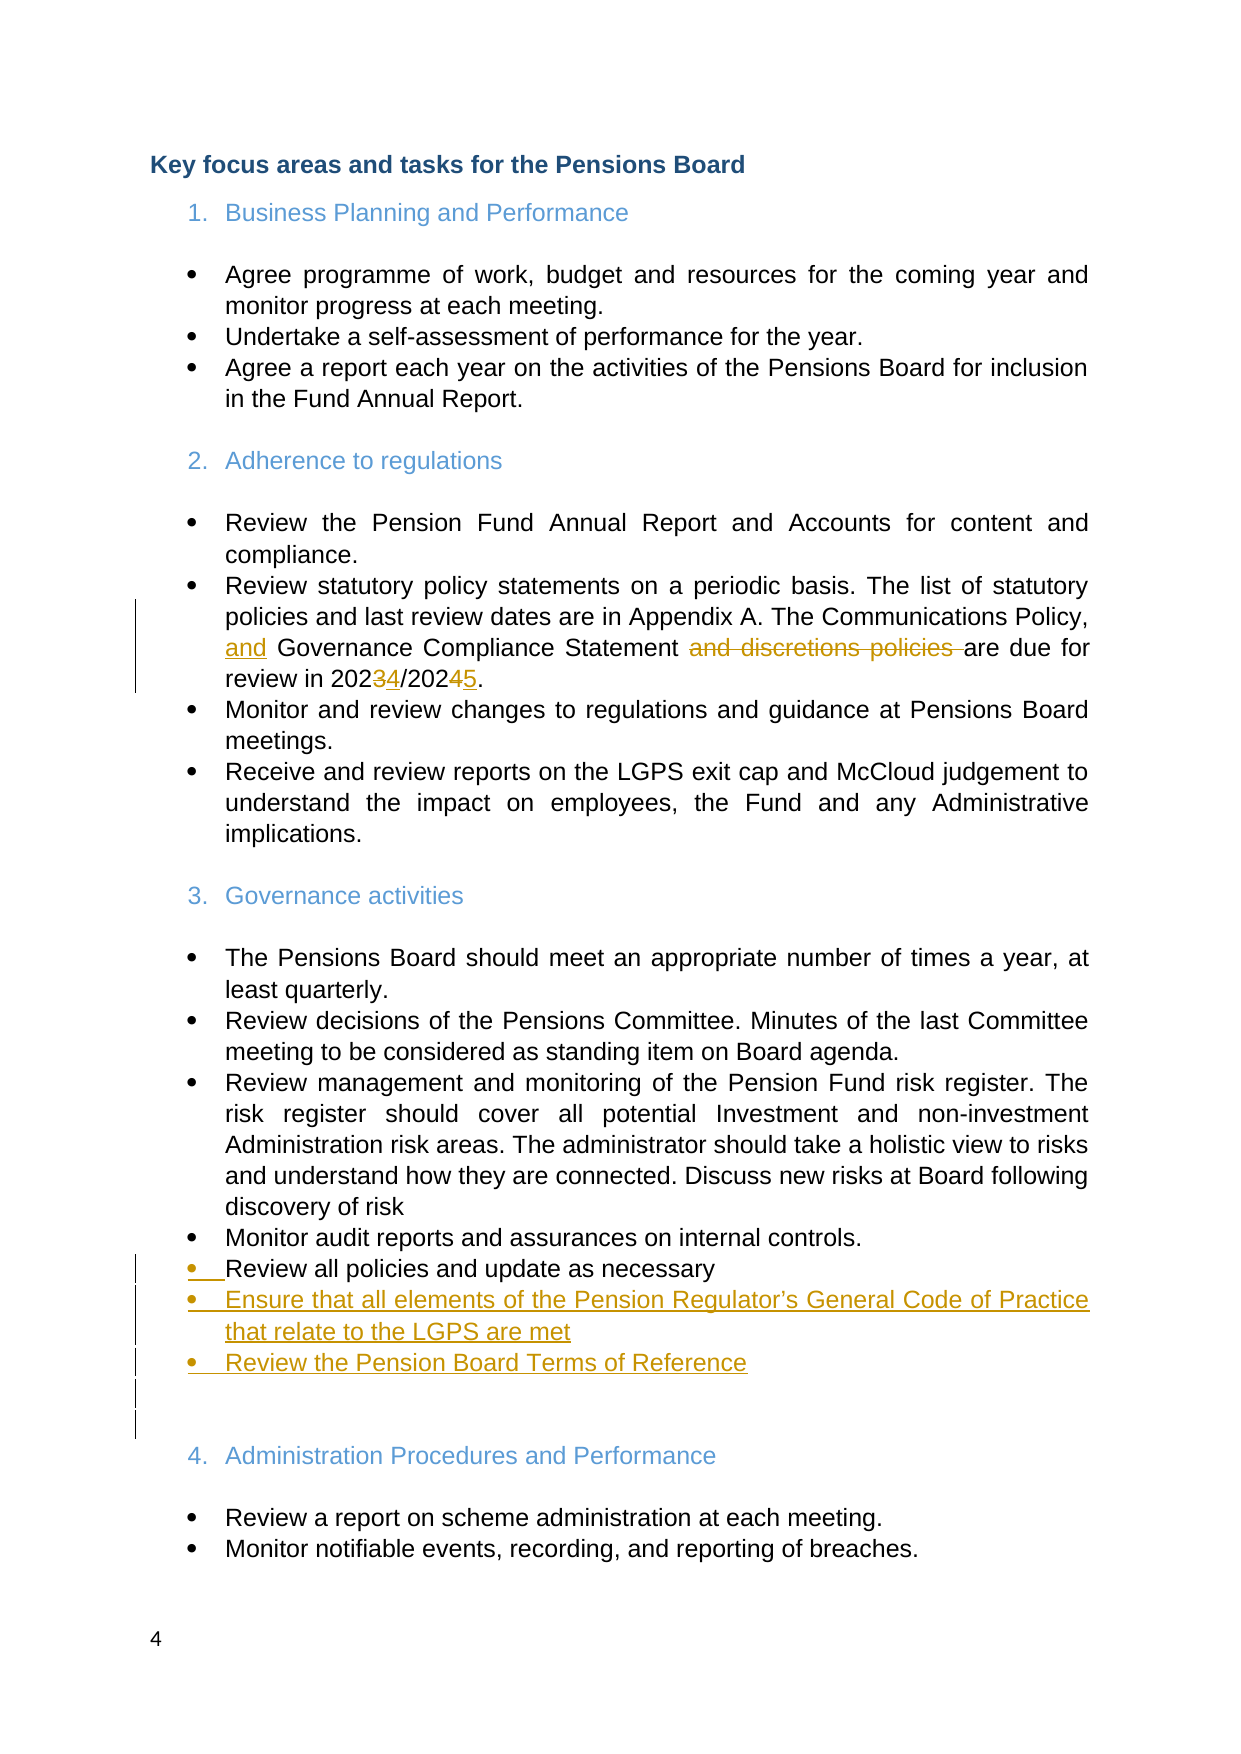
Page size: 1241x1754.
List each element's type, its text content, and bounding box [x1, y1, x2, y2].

list Review all policies and update as necessary [187, 1254, 1090, 1283]
list Agree programme of work, budget and resources for the coming year and monitor progress at each meeting. [187, 260, 1090, 320]
list Monitor audit reports and assurances on internal controls. [187, 1223, 1090, 1252]
list Administration Procedures and Performance [187, 1441, 1090, 1469]
list Review statutory policy statements on a periodic basis. The list of statutory policies and last review dates are in Appendix A. The Communications Policy, Governance Compliance Statement are due for review in 202/202. [187, 571, 1090, 693]
list The Pensions Board should meet an appropriate number of times a year, at least quarterly. [187, 943, 1090, 1003]
list Monitor and review changes to regulations and guidance at Pensions Board meetings. [187, 695, 1090, 755]
list Review a report on scheme administration at each meeting. [187, 1503, 1090, 1532]
list Business Planning and Performance [187, 198, 1090, 226]
list Review the Pension Fund Annual Report and Accounts for content and compliance. [187, 508, 1090, 568]
list Monitor notifiable events, recording, and reporting of breaches. [187, 1534, 1090, 1563]
list Adherence to regulations [187, 446, 1090, 475]
list Receive and review reports on the LGPS exit cap and McCloud judgement to understand the impact on employees, the Fund and any Administrative implications. [187, 757, 1090, 848]
list Review decisions of the Pensions Committee. Minutes of the last Committee meeting to be considered as standing item on Board agenda. [187, 1006, 1090, 1066]
list Agree a report each year on the activities of the Pensions Board for inclusion in the Fund Annual Report. [187, 353, 1090, 413]
list Undertake a self-assessment of performance for the year. [187, 322, 1090, 351]
list Review management and monitoring of the Pension Fund risk register. The risk register should cover all potential Investment and non-investment Administration risk areas. The administrator should take a holistic view to risks and understand how they are connected. Discuss new risks at Board following discovery of risk [187, 1068, 1090, 1221]
text Key focus areas and tasks for the Pensions Board [150, 150, 1090, 179]
list Governance activities [187, 881, 1090, 910]
